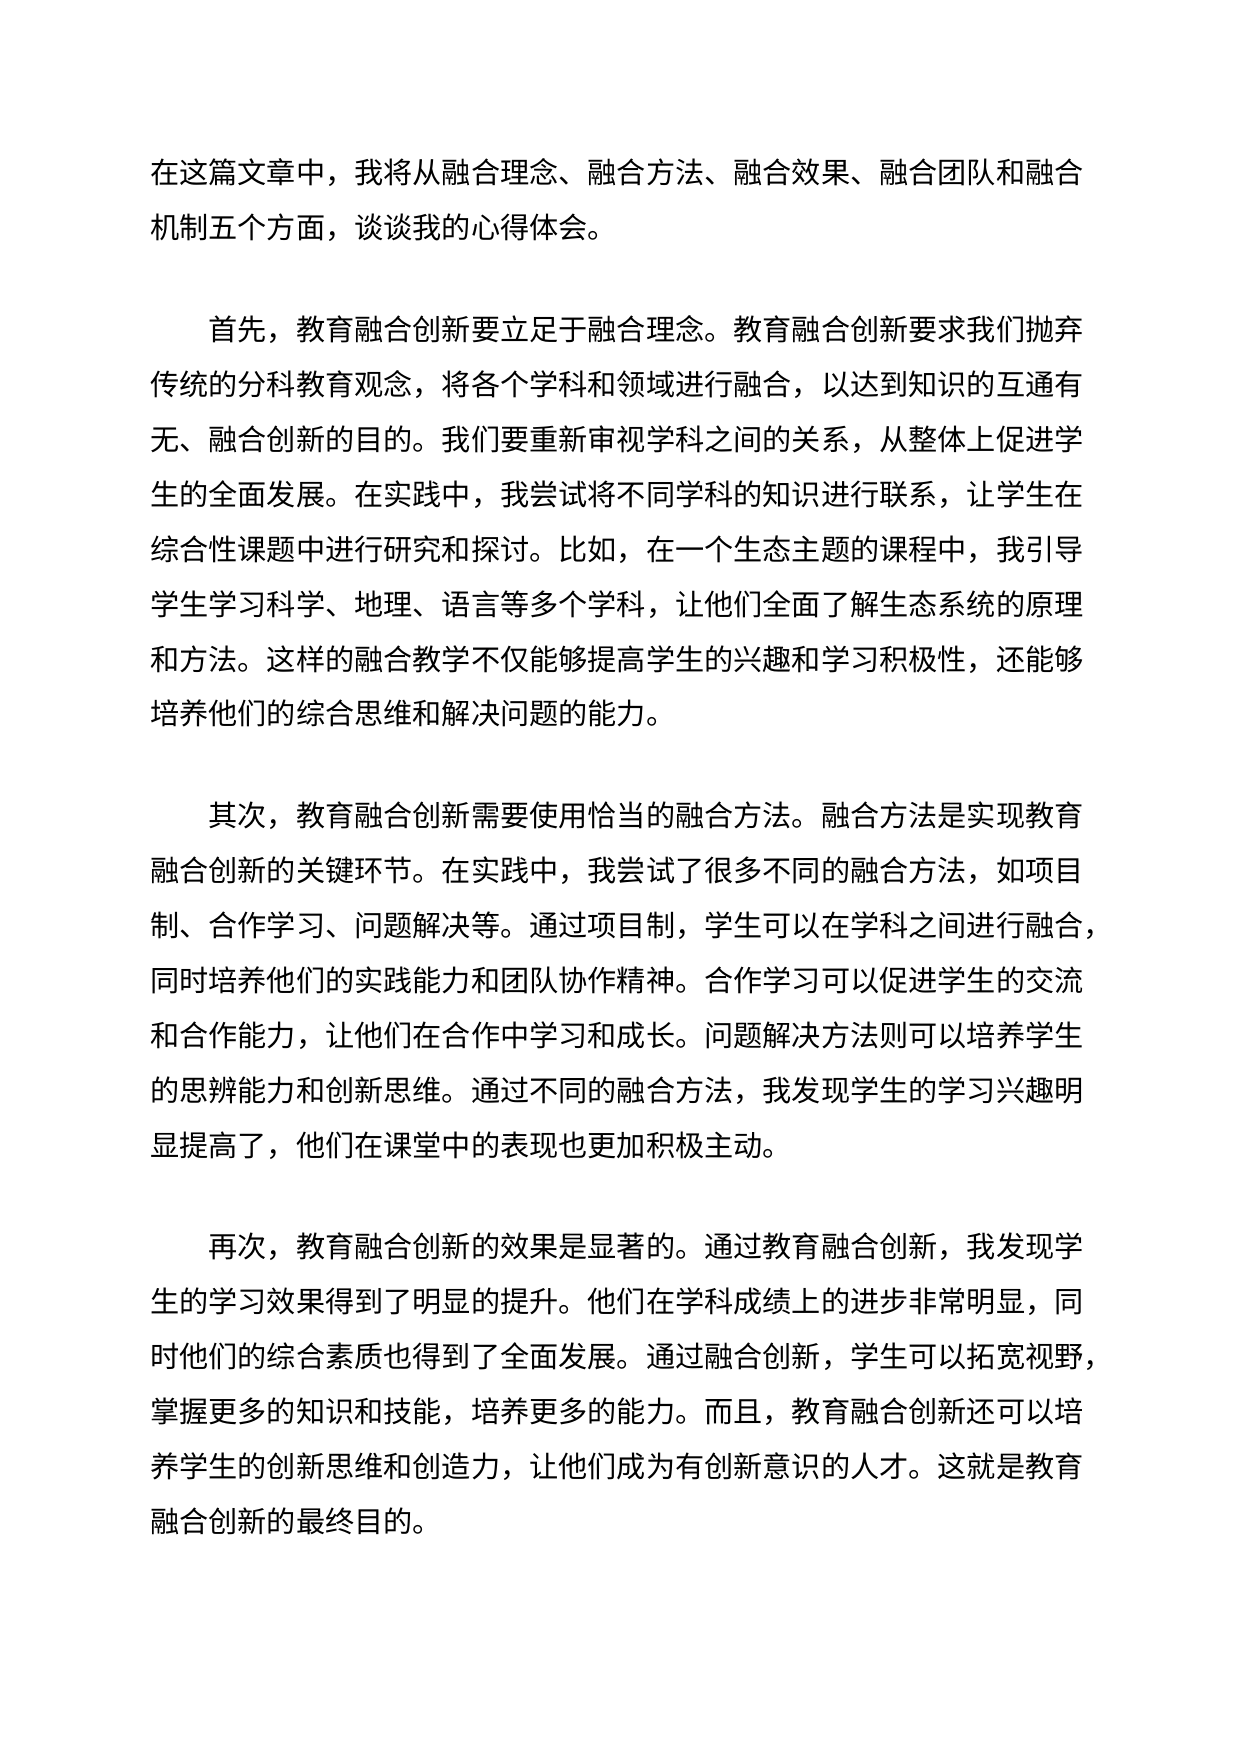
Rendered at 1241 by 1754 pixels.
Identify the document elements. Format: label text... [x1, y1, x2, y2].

text 首先，教育融合创新要立足于融合理念。教育融合创新要求我们抛弃传统的分科教育观念，将各个学科和领域进行融合，以达到知识的互通有无、融合创新的目的。我们要重新审视学科之间的关系，从整体上促进学生的全面发展。在实践中，我尝试将不同学科的知识进行联系，让学生在综合性课题中进行研究和探讨。比如，在一个生态主题的课程中，我引导学生学习科学、地理、语言等多个学科，让他们全面了解生态系统的原理和方法。这样的融合教学不仅能够提高学生的兴趣和学习积极性，还能够培养他们的综合思维和解决问题的能力。 [150, 307, 1090, 733]
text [150, 150, 1090, 247]
text 其次，教育融合创新需要使用恰当的融合方法。融合方法是实现教育融合创新的关键环节。在实践中，我尝试了很多不同的融合方法，如项目制、合作学习、问题解决等。通过项目制，学生可以在学科之间进行融合，同时培养他们的实践能力和团队协作精神。合作学习可以促进学生的交流和合作能力，让他们在合作中学习和成长。问题解决方法则可以培养学生的思辨能力和创新思维。通过不同的融合方法，我发现学生的学习兴趣明显提高了，他们在课堂中的表现也更加积极主动。 [150, 793, 1090, 1164]
text 再次，教育融合创新的效果是显著的。通过教育融合创新，我发现学生的学习效果得到了明显的提升。他们在学科成绩上的进步非常明显，同时他们的综合素质也得到了全面发展。通过融合创新，学生可以拓宽视野，掌握更多的知识和技能，培养更多的能力。而且，教育融合创新还可以培养学生的创新思维和创造力，让他们成为有创新意识的人才。这就是教育融合创新的最终目的。 [150, 1224, 1090, 1541]
